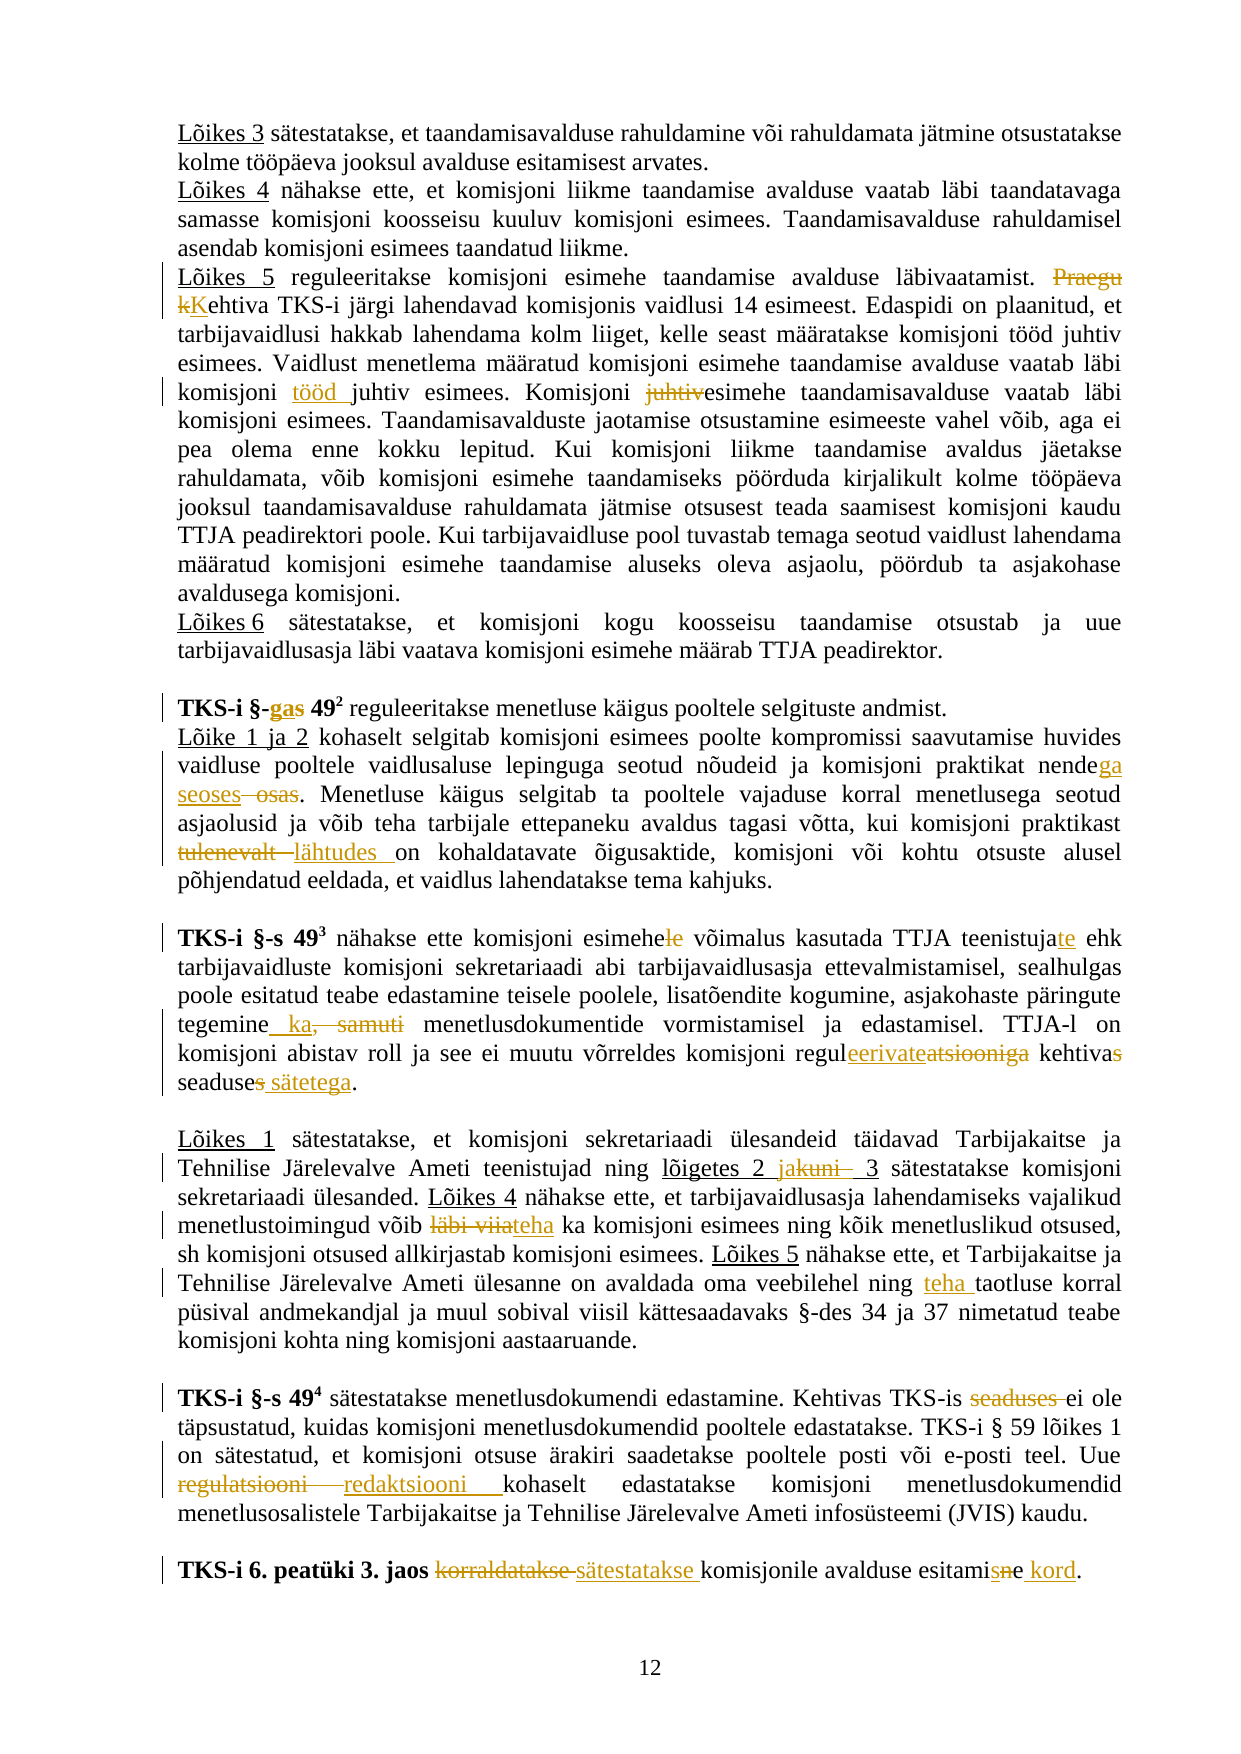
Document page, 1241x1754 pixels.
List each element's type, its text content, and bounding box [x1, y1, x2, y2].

text TKS-i §-s 494 sätestatakse menetlusdokumendi edastamine. Kehtivas TKS-is ei ole täpsustatud, kuidas komisjoni menetlusdokumendid pooltele edastatakse. TKS-i § 59 lõikes 1 on sätestatud, et komisjoni otsuse ärakiri saadetakse pooltele posti või e-posti teel. Uue kohaselt edastatakse komisjoni menetlusdokumendid menetlusosalistele Tarbijakaitse ja Tehnilise Järelevalve Ameti infosüsteemi (JVIS) kaudu. [177, 1383, 1122, 1527]
text Lõikes 4 nähakse ette, et komisjoni liikme taandamise avalduse vaatab läbi taandatavaga samasse komisjoni koosseisu kuuluv komisjoni esimees. Taandamisavalduse rahuldamisel asendab komisjoni esimees taandatud liikme. [177, 176, 1122, 262]
text TKS-i §-s 493 nähakse ette komisjoni esimehe võimalus kasutada TTJA teenistuja ehk tarbijavaidluste komisjoni sekretariaadi abi tarbijavaidlusasja ettevalmistamisel, sealhulgas poole esitatud teabe edastamine teisele poolele, lisatõendite kogumine, asjakohaste päringute tegemine menetlusdokumentide vormistamisel ja edastamisel. TTJA-l on komisjoni abistav roll ja see ei muutu võrreldes komisjoni regul kehtiva seaduse. [177, 923, 1122, 1096]
text Lõikes 6 sätestatakse, et komisjoni kogu koosseisu taandamise otsustab ja uue tarbijavaidlusasja läbi vaatava komisjoni esimehe määrab TTJA peadirektor. [177, 607, 1122, 664]
text TKS-i §- 492 reguleeritakse menetluse käigus pooltele selgituste andmist. [177, 693, 1122, 722]
text TKS-i 6. peatüki 3. jaos komisjonile avalduse esitamie. [177, 1556, 1122, 1584]
text Lõikes 3 sätestatakse, et taandamisavalduse rahuldamine või rahuldamata jätmine otsustatakse kolme tööpäeva jooksul avalduse esitamisest arvates. [177, 118, 1122, 176]
text Lõikes 1 sätestatakse, et komisjoni sekretariaadi ülesandeid täidavad Tarbijakaitse ja Tehnilise Järelevalve Ameti teenistujad ning lõigetes 2 3 sätestatakse komisjoni sekretariaadi ülesanded. Lõikes 4 nähakse ette, et tarbijavaidlusasja lahendamiseks vajalikud menetlustoimingud võib ka komisjoni esimees ning kõik menetluslikud otsused, sh komisjoni otsused allkirjastab komisjoni esimees. Lõikes 5 nähakse ette, et Tarbijakaitse ja Tehnilise Järelevalve Ameti ülesanne on avaldada oma veebilehel ning taotluse korral püsival andmekandjal ja muul sobival viisil kättesaadavaks §-des 34 ja 37 nimetatud teabe komisjoni kohta ning komisjoni aastaaruande. [177, 1124, 1122, 1354]
text Lõikes 5 reguleeritakse komisjoni esimehe taandamise avalduse läbivaatamist. ehtiva TKS-i järgi lahendavad komisjonis vaidlusi 14 esimeest. Edaspidi on plaanitud, et tarbijavaidlusi hakkab lahendama kolm liiget, kelle seast määratakse komisjoni tööd juhtiv esimees. Vaidlust menetlema määratud komisjoni esimehe taandamise avalduse vaatab läbi komisjoni juhtiv esimees. Komisjoni esimehe taandamisavalduse vaatab läbi komisjoni esimees. Taandamisavalduste jaotamise otsustamine esimeeste vahel võib, aga ei pea olema enne kokku lepitud. Kui komisjoni liikme taandamise avaldus jäetakse rahuldamata, võib komisjoni esimehe taandamiseks pöörduda kirjalikult kolme tööpäeva jooksul taandamisavalduse rahuldamata jätmise otsusest teada saamisest komisjoni kaudu TTJA peadirektori poole. Kui tarbijavaidluse pool tuvastab temaga seotud vaidlust lahendama määratud komisjoni esimehe taandamise aluseks oleva asjaolu, pöördub ta asjakohase avaldusega komisjoni. [177, 262, 1122, 607]
text Lõike 1 ja 2 kohaselt selgitab komisjoni esimees poolte kompromissi saavutamise huvides vaidluse pooltele vaidlusaluse lepinguga seotud nõudeid ja komisjoni praktikat nende. Menetluse käigus selgitab ta pooltele vajaduse korral menetlusega seotud asjaolusid ja võib teha tarbijale ettepaneku avaldus tagasi võtta, kui komisjoni praktikast on kohaldatavate õigusaktide, komisjoni või kohtu otsuste alusel põhjendatud eeldada, et vaidlus lahendatakse tema kahjuks. [177, 722, 1122, 894]
